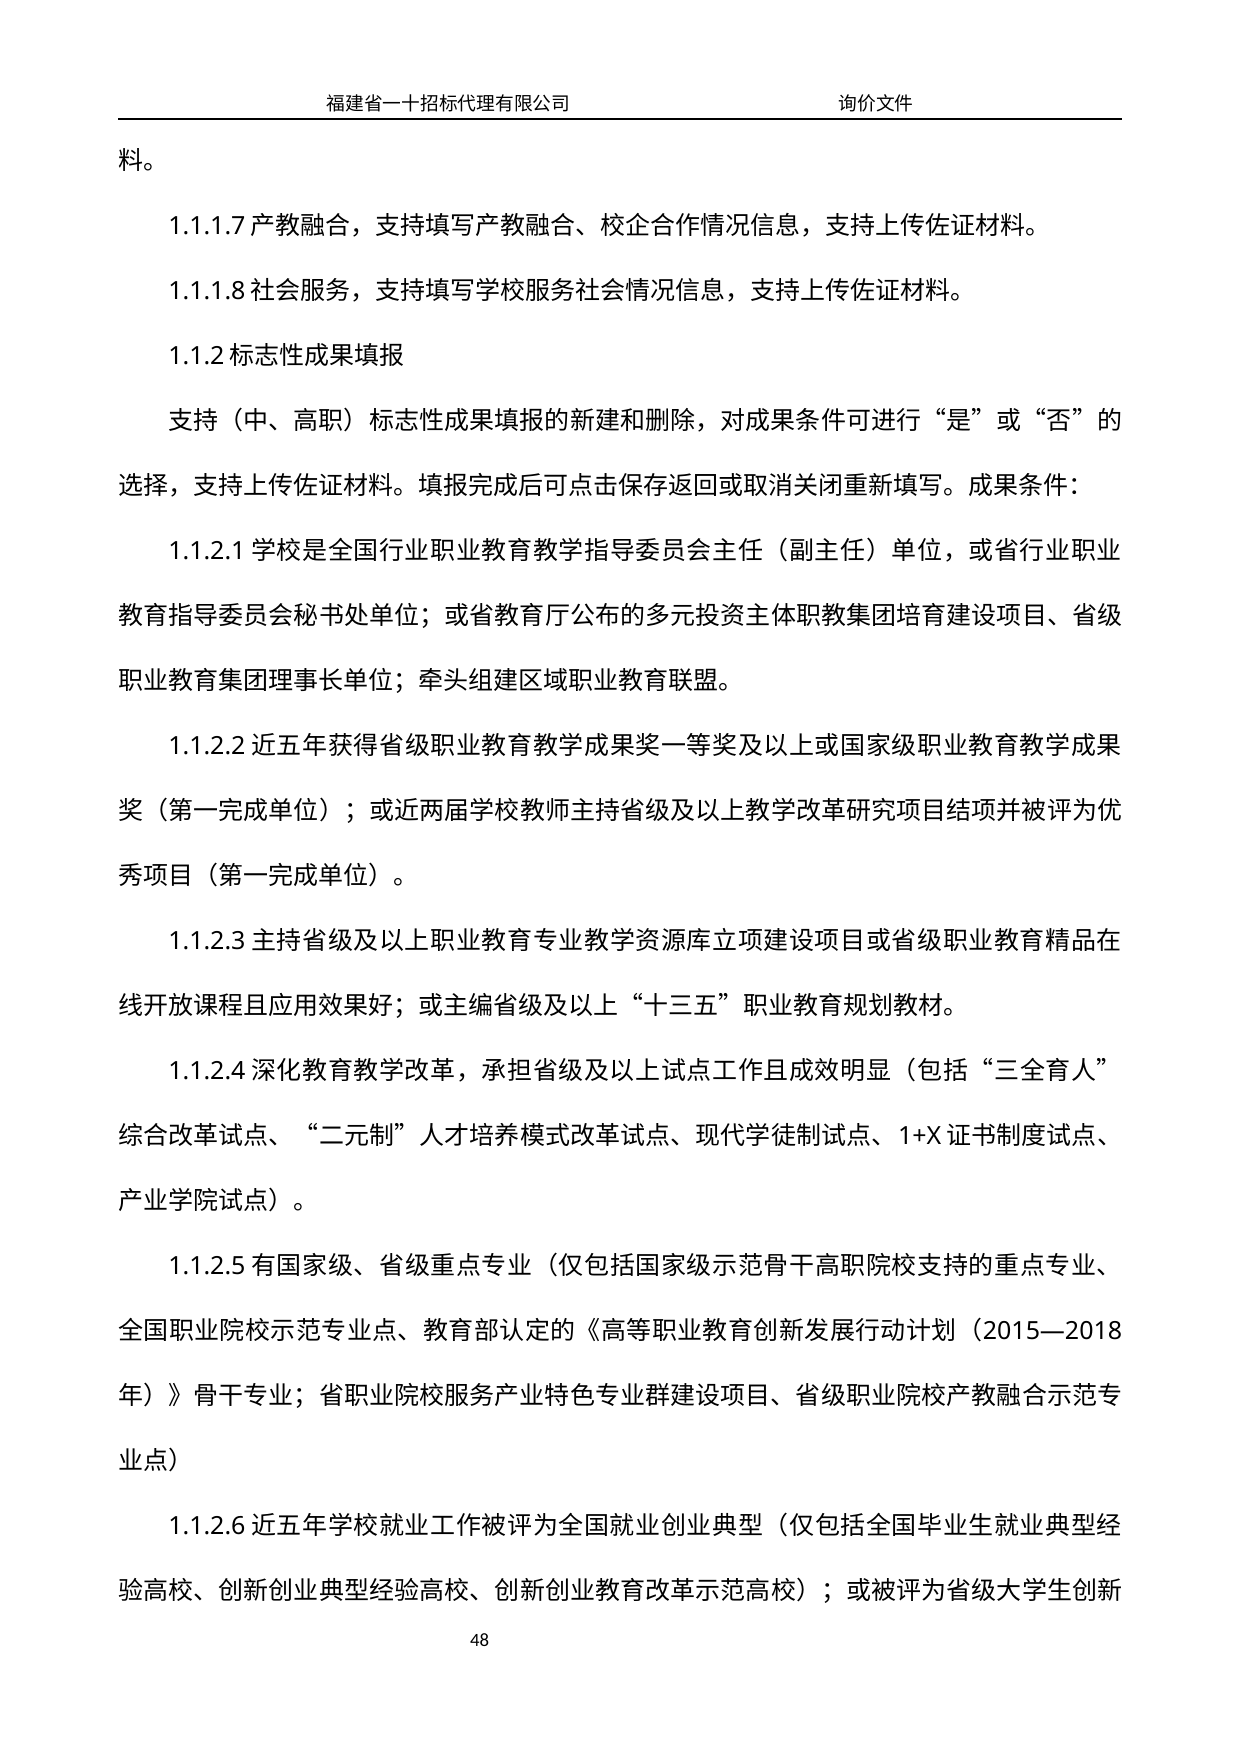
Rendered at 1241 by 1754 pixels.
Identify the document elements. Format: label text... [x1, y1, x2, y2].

text 1.1.2.3主持省级及以上职业教育专业教学资源库立项建设项目或省级职业教育精品在线开放课程且应用效果好；或主编省级及以上“十三五”职业教育规划教材。 [118, 906, 1122, 1036]
text 1.1.2.2近五年获得省级职业教育教学成果奖一等奖及以上或国家级职业教育教学成果奖（第一完成单位）；或近两届学校教师主持省级及以上教学改革研究项目结项并被评为优秀项目（第一完成单位）。 [118, 711, 1122, 906]
text 1.1.2.4深化教育教学改革，承担省级及以上试点工作且成效明显（包括“三全育人”综合改革试点、“二元制”人才培养模式改革试点、现代学徒制试点、1+X证书制度试点、产业学院试点）。 [118, 1036, 1122, 1231]
text 1.1.2.1学校是全国行业职业教育教学指导委员会主任（副主任）单位，或省行业职业教育指导委员会秘书处单位；或省教育厅公布的多元投资主体职教集团培育建设项目、省级职业教育集团理事长单位；牵头组建区域职业教育联盟。 [118, 516, 1122, 711]
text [118, 126, 1122, 191]
text 支持（中、高职）标志性成果填报的新建和删除，对成果条件可进行“是”或“否”的选择，支持上传佐证材料。填报完成后可点击保存返回或取消关闭重新填写。成果条件： [118, 386, 1122, 516]
text 1.1.2标志性成果填报 [118, 321, 1122, 386]
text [118, 1491, 1122, 1621]
text 1.1.2.5有国家级、省级重点专业（仅包括国家级示范骨干高职院校支持的重点专业、全国职业院校示范专业点、教育部认定的《高等职业教育创新发展行动计划（2015—2018年）》骨干专业；省职业院校服务产业特色专业群建设项目、省级职业院校产教融合示范专业点） [118, 1231, 1122, 1491]
text 1.1.1.8社会服务，支持填写学校服务社会情况信息，支持上传佐证材料。 [118, 256, 1122, 321]
text 1.1.1.7产教融合，支持填写产教融合、校企合作情况信息，支持上传佐证材料。 [118, 191, 1122, 256]
